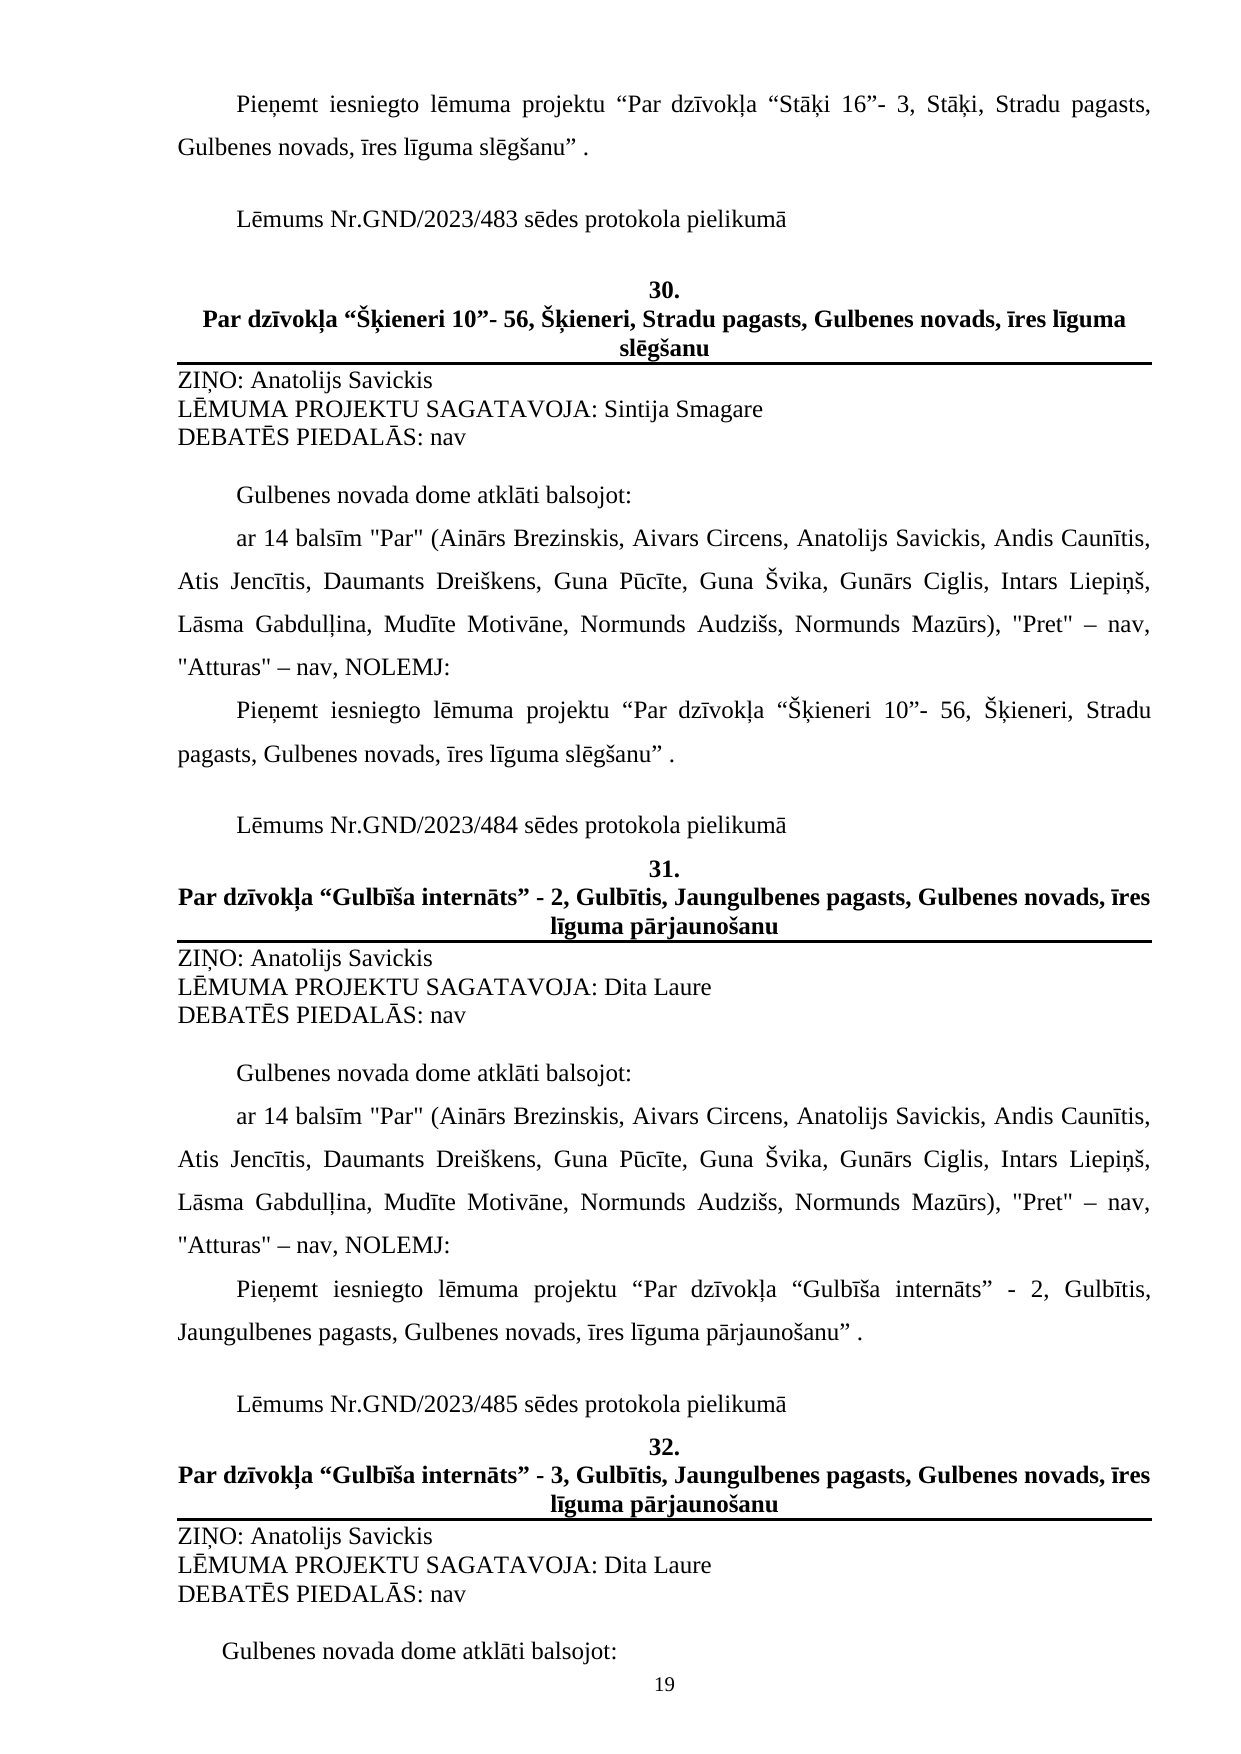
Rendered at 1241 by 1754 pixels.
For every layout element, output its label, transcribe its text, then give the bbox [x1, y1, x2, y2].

text Gulbenes novada dome atklāti balsojot: [177, 1636, 1152, 1665]
text ZIŅO: Anatolijs Savickis [177, 943, 1152, 972]
text 32. [177, 1432, 1152, 1461]
text Par dzīvokļa “Šķieneri 10”- 56, Šķieneri, Stradu pagasts, Gulbenes novads, īres līguma slēgšanu [177, 304, 1152, 362]
text 31. [177, 854, 1152, 882]
text Pieņemt iesniegto lēmuma projektu “Par dzīvokļa “Stāķi 16”- 3, Stāķi, Stradu pagasts, Gulbenes novads, īres līguma slēgšanu” . [177, 89, 1152, 161]
text 30. [177, 276, 1152, 304]
text LĒMUMA PROJEKTU SAGATAVOJA: Sintija Smagare [177, 394, 1152, 422]
text DEBATĒS PIEDALĀS: nav [177, 422, 1152, 451]
text LĒMUMA PROJEKTU SAGATAVOJA: Dita Laure [177, 1550, 1152, 1579]
text Gulbenes novada dome atklāti balsojot: [177, 480, 1152, 509]
text Lēmums Nr.GND/2023/483 sēdes protokola pielikumā [177, 204, 1152, 232]
text DEBATĒS PIEDALĀS: nav [177, 1579, 1152, 1607]
text LĒMUMA PROJEKTU SAGATAVOJA: Dita Laure [177, 972, 1152, 1001]
text ZIŅO: Anatolijs Savickis [177, 1521, 1152, 1550]
text Par dzīvokļa “Gulbīša internāts” - 2, Gulbītis, Jaungulbenes pagasts, Gulbenes novads, īres līguma pārjaunošanu [177, 882, 1152, 940]
text ZIŅO: Anatolijs Savickis [177, 365, 1152, 394]
text Pieņemt iesniegto lēmuma projektu “Par dzīvokļa “Šķieneri 10”- 56, Šķieneri, Stradu pagasts, Gulbenes novads, īres līguma slēgšanu” . [177, 696, 1152, 767]
text Lēmums Nr.GND/2023/484 sēdes protokola pielikumā [177, 811, 1152, 839]
text DEBATĒS PIEDALĀS: nav [177, 1001, 1152, 1029]
text Lēmums Nr.GND/2023/485 sēdes protokola pielikumā [177, 1389, 1152, 1417]
text Pieņemt iesniegto lēmuma projektu “Par dzīvokļa “Gulbīša internāts” - 2, Gulbītis, Jaungulbenes pagasts, Gulbenes novads, īres līguma pārjaunošanu” . [177, 1274, 1152, 1346]
text Par dzīvokļa “Gulbīša internāts” - 3, Gulbītis, Jaungulbenes pagasts, Gulbenes novads, īres līguma pārjaunošanu [177, 1461, 1152, 1518]
text Gulbenes novada dome atklāti balsojot: [177, 1058, 1152, 1087]
